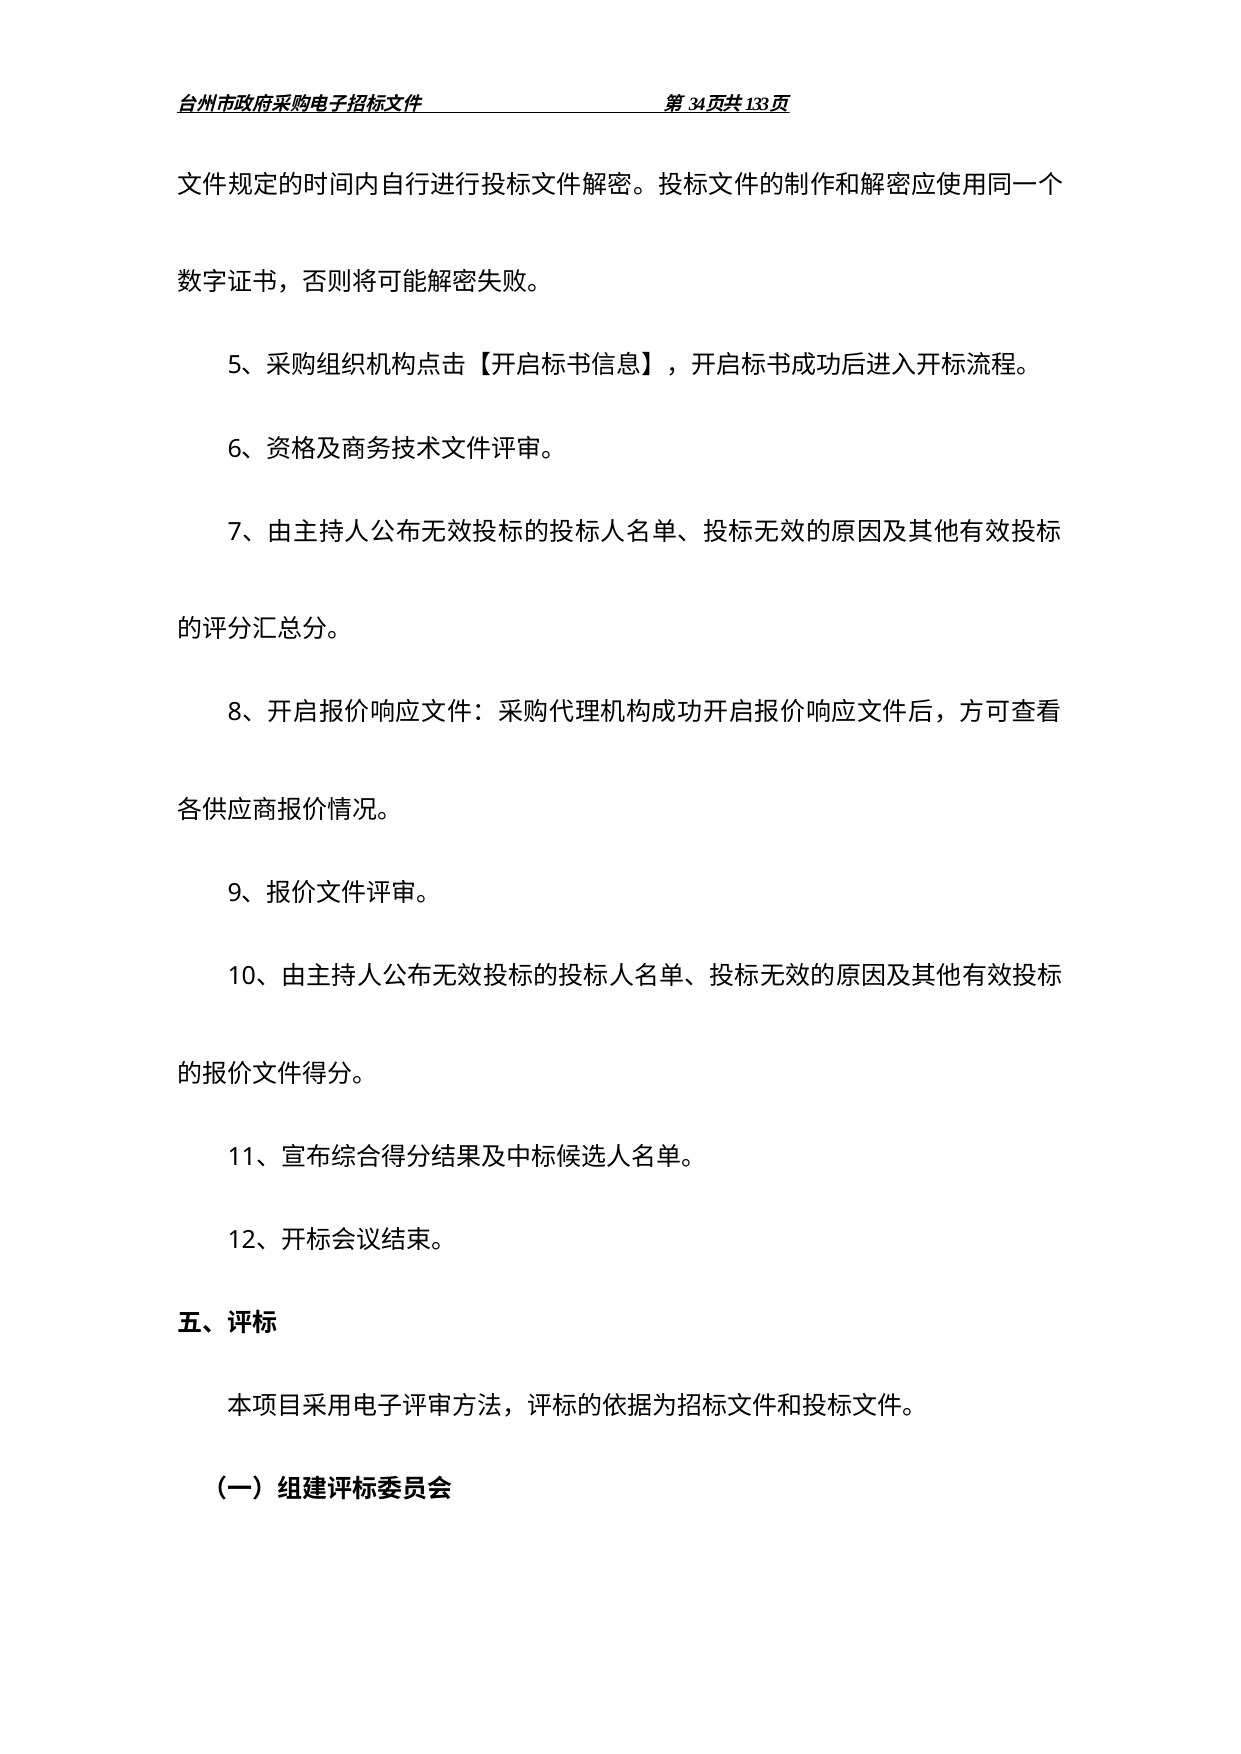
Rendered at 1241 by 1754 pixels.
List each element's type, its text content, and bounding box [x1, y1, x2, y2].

text 5、采购组织机构点击【开启标书信息】，开启标书成功后进入开标流程。 [177, 331, 1063, 396]
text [177, 150, 1063, 312]
text 11、宣布综合得分结果及中标候选人名单。 [177, 1122, 1063, 1187]
text 10、由主持人公布无效投标的投标人名单、投标无效的原因及其他有效投标的报价文件得分。 [177, 941, 1063, 1104]
text 12、开标会议结束。 [177, 1205, 1063, 1270]
text 6、资格及商务技术文件评审。 [177, 414, 1063, 479]
text 8、开启报价响应文件：采购代理机构成功开启报价响应文件后，方可查看各供应商报价情况。 [177, 677, 1063, 840]
text 五、评标 [177, 1288, 1063, 1353]
text 本项目采用电子评审方法，评标的依据为招标文件和投标文件。 [177, 1371, 1063, 1436]
text 9、报价文件评审。 [177, 858, 1063, 923]
text （一）组建评标委员会 [177, 1454, 1063, 1519]
text 7、由主持人公布无效投标的投标人名单、投标无效的原因及其他有效投标的评分汇总分。 [177, 497, 1063, 659]
